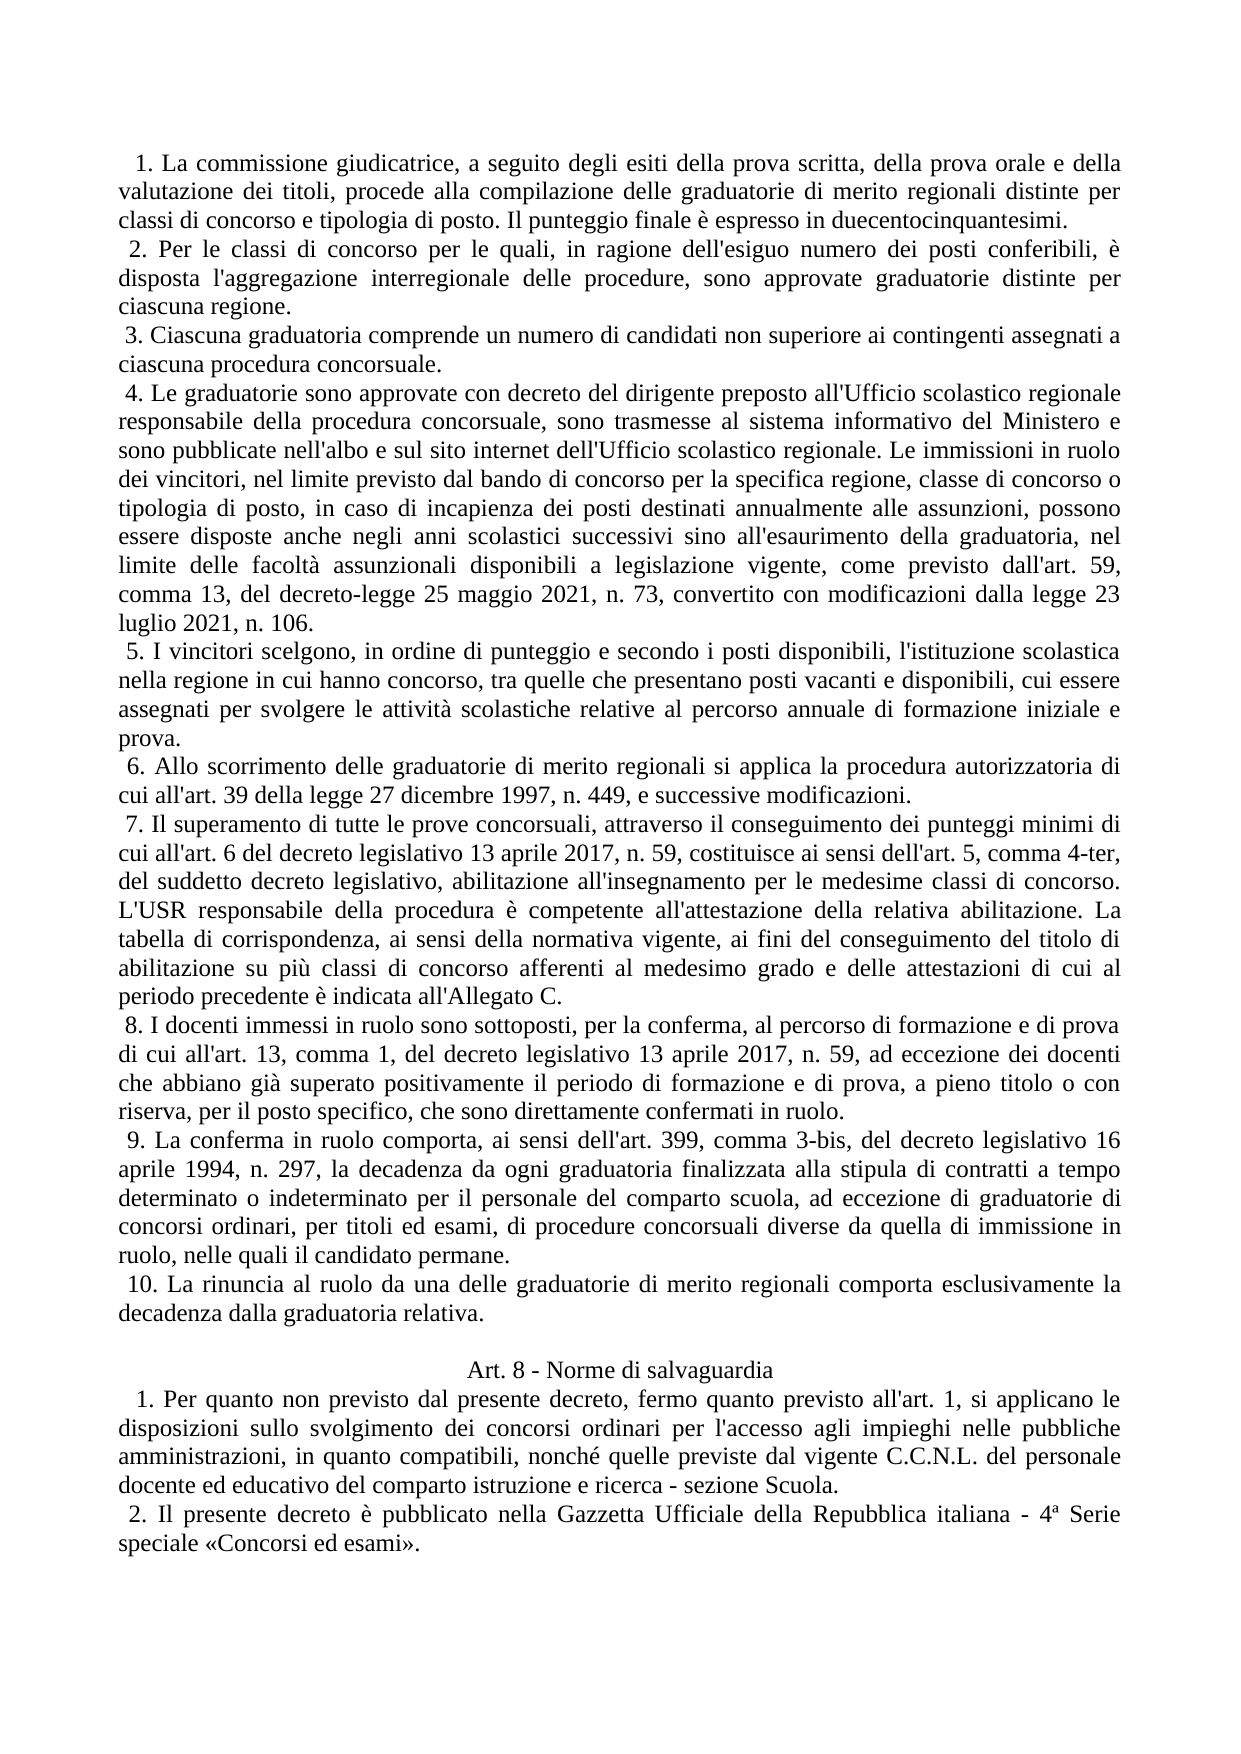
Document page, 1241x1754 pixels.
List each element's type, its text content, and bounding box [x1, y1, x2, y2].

text 1. La commissione giudicatrice, a seguito degli esiti della prova scritta, della prova orale e della valutazione dei titoli, procede alla compilazione delle graduatorie di merito regionali distinte per classi di concorso e tipologia di posto. Il punteggio finale è espresso in duecentocinquantesimi. [118, 148, 1122, 234]
text 6. Allo scorrimento delle graduatorie di merito regionali si applica la procedura autorizzatoria di cui all'art. 39 della legge 27 dicembre 1997, n. 449, e successive modificazioni. [118, 751, 1122, 809]
text 4. Le graduatorie sono approvate con decreto del dirigente preposto all'Ufficio scolastico regionale responsabile della procedura concorsuale, sono trasmesse al sistema informativo del Ministero e sono pubblicate nell'albo e sul sito internet dell'Ufficio scolastico regionale. Le immissioni in ruolo dei vincitori, nel limite previsto dal bando di concorso per la specifica regione, classe di concorso o tipologia di posto, in caso di incapienza dei posti destinati annualmente alle assunzioni, possono essere disposte anche negli anni scolastici successivi sino all'esaurimento della graduatoria, nel limite delle facoltà assunzionali disponibili a legislazione vigente, come previsto dall'art. 59, comma 13, del decreto-legge 25 maggio 2021, n. 73, convertito con modificazioni dalla legge 23 luglio 2021, n. 106. [118, 378, 1122, 636]
text 8. I docenti immessi in ruolo sono sottoposti, per la conferma, al percorso di formazione e di prova di cui all'art. 13, comma 1, del decreto legislativo 13 aprile 2017, n. 59, ad eccezione dei docenti che abbiano già superato positivamente il periodo di formazione e di prova, a pieno titolo o con riserva, per il posto specifico, che sono direttamente confermati in ruolo. [118, 1010, 1122, 1125]
text 9. La conferma in ruolo comporta, ai sensi dell'art. 399, comma 3-bis, del decreto legislativo 16 aprile 1994, n. 297, la decadenza da ogni graduatoria finalizzata alla stipula di contratti a tempo determinato o indeterminato per il personale del comparto scuola, ad eccezione di graduatorie di concorsi ordinari, per titoli ed esami, di procedure concorsuali diverse da quella di immissione in ruolo, nelle quali il candidato permane. [118, 1125, 1122, 1269]
text 2. Per le classi di concorso per le quali, in ragione dell'esiguo numero dei posti conferibili, è disposta l'aggregazione interregionale delle procedure, sono approvate graduatorie distinte per ciascuna regione. [118, 234, 1122, 320]
text 2. Il presente decreto è pubblicato nella Gazzetta Ufficiale della Repubblica italiana - 4ª Serie speciale «Concorsi ed esami». [118, 1499, 1122, 1556]
text Art. 8 - Norme di salvaguardia [118, 1355, 1122, 1384]
text 7. Il superamento di tutte le prove concorsuali, attraverso il conseguimento dei punteggi minimi di cui all'art. 6 del decreto legislativo 13 aprile 2017, n. 59, costituisce ai sensi dell'art. 5, comma 4-ter, del suddetto decreto legislativo, abilitazione all'insegnamento per le medesime classi di concorso. L'USR responsabile della procedura è competente all'attestazione della relativa abilitazione. La tabella di corrispondenza, ai sensi della normativa vigente, ai fini del conseguimento del titolo di abilitazione su più classi di concorso afferenti al medesimo grado e delle attestazioni di cui al periodo precedente è indicata all'Allegato C. [118, 809, 1122, 1010]
text 1. Per quanto non previsto dal presente decreto, fermo quanto previsto all'art. 1, si applicano le disposizioni sullo svolgimento dei concorsi ordinari per l'accesso agli impieghi nelle pubbliche amministrazioni, in quanto compatibili, nonché quelle previste dal vigente C.C.N.L. del personale docente ed educativo del comparto istruzione e ricerca - sezione Scuola. [118, 1384, 1122, 1499]
text 10. La rinuncia al ruolo da una delle graduatorie di merito regionali comporta esclusivamente la decadenza dalla graduatoria relativa. [118, 1269, 1122, 1326]
text 5. I vincitori scelgono, in ordine di punteggio e secondo i posti disponibili, l'istituzione scolastica nella regione in cui hanno concorso, tra quelle che presentano posti vacanti e disponibili, cui essere assegnati per svolgere le attività scolastiche relative al percorso annuale di formazione iniziale e prova. [118, 636, 1122, 751]
text 3. Ciascuna graduatoria comprende un numero di candidati non superiore ai contingenti assegnati a ciascuna procedura concorsuale. [118, 320, 1122, 378]
